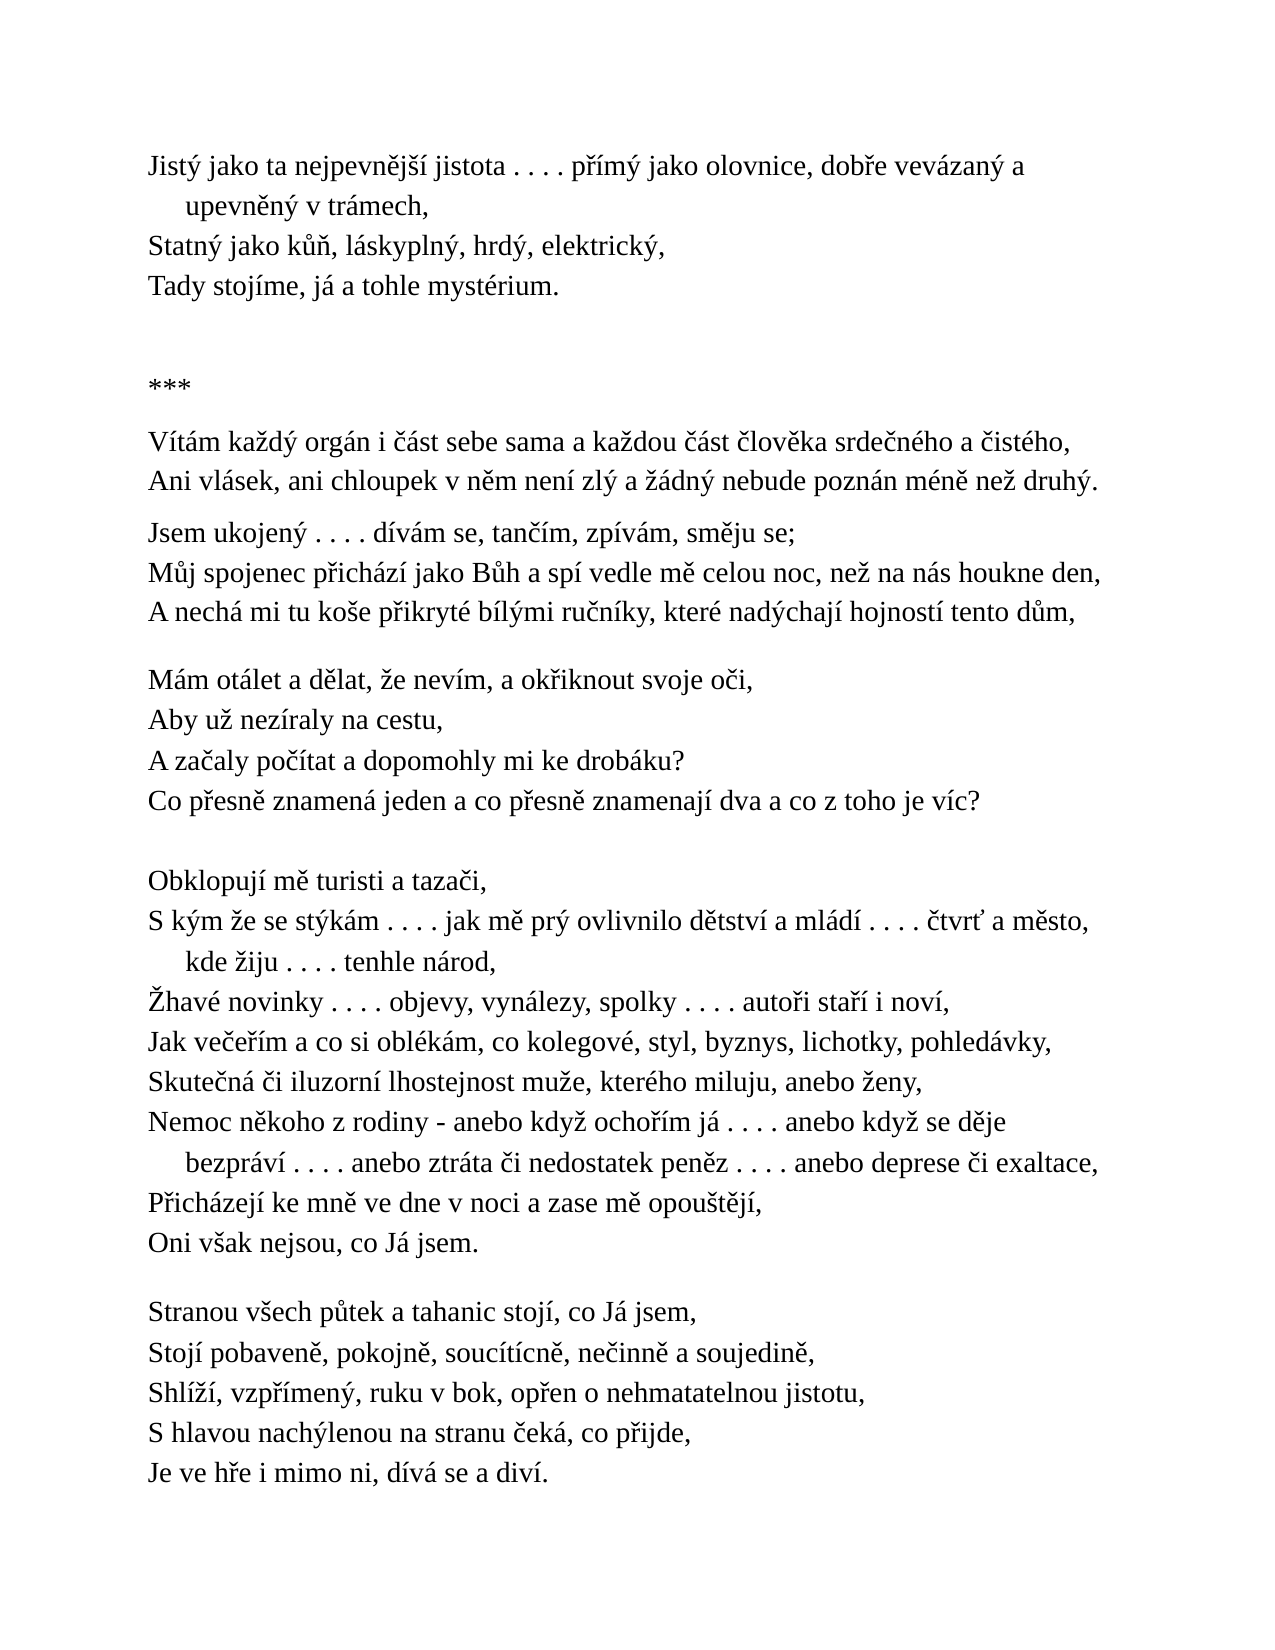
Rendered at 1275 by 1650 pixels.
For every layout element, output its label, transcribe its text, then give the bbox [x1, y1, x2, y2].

text Ani vlásek, ani chloupek v něm není zlý a žádný nebude poznán méně než druhý. [148, 463, 1127, 496]
text Je ve hře i mimo ni, dívá se a diví. [148, 1455, 1127, 1489]
text *** [148, 371, 1127, 405]
text S kým že se stýkám . . . . jak mě prý ovlivnilo dětství a mládí . . . . čtvrť a město, kde žiju . . . . tenhle národ, [148, 903, 1127, 977]
text Statný jako kůň, láskyplný, hrdý, elektrický, [148, 228, 1127, 262]
text Stranou všech půtek a tahanic stojí, co Já jsem, [148, 1294, 1127, 1328]
text Shlíží, vzpřímený, ruku v bok, opřen o nehmatatelnou jistotu, [148, 1375, 1127, 1408]
text S hlavou nachýlenou na stranu čeká, co přijde, [148, 1415, 1127, 1449]
text Jistý jako ta nejpevnější jistota . . . . přímý jako olovnice, dobře vevázaný a upevněný v trámech, [148, 148, 1127, 221]
text Žhavé novinky . . . . objevy, vynálezy, spolky . . . . autoři staří i noví, [148, 984, 1127, 1017]
text Stojí pobaveně, pokojně, soucítícně, nečinně a soujedině, [148, 1335, 1127, 1368]
text A nechá mi tu koše přikryté bílými ručníky, které nadýchají hojností tento dům, [148, 594, 1127, 627]
text Mám otálet a dělat, že nevím, a okřiknout svoje oči, [148, 662, 1127, 696]
text Jsem ukojený . . . . dívám se, tančím, zpívám, směju se; [148, 516, 1127, 549]
text Přicházejí ke mně ve dne v noci a zase mě opouštějí, [148, 1185, 1127, 1218]
text Aby už nezíraly na cestu, [148, 702, 1127, 736]
text Můj spojenec přichází jako Bůh a spí vedle mě celou noc, než na nás houkne den, [148, 555, 1127, 588]
text Skutečná či iluzorní lhostejnost muže, kterého miluju, anebo ženy, [148, 1064, 1127, 1098]
text Obklopují mě turisti a tazači, [148, 863, 1127, 897]
text Tady stojíme, já a tohle mystérium. [148, 268, 1127, 302]
text Oni však nejsou, co Já jsem. [148, 1225, 1127, 1259]
text Jak večeřím a co si oblékám, co kolegové, styl, byznys, lichotky, pohledávky, [148, 1024, 1127, 1058]
text Nemoc někoho z rodiny - anebo když ochořím já . . . . anebo když se děje bezpráví . . . . anebo ztráta či nedostatek peněz . . . . anebo deprese či exaltace, [148, 1104, 1127, 1178]
text A začaly počítat a dopomohly mi ke drobáku? [148, 743, 1127, 776]
text Co přesně znamená jeden a co přesně znamenají dva a co z toho je víc? [148, 783, 1127, 816]
text Vítám každý orgán i část sebe sama a každou část člověka srdečného a čistého, [148, 424, 1127, 458]
